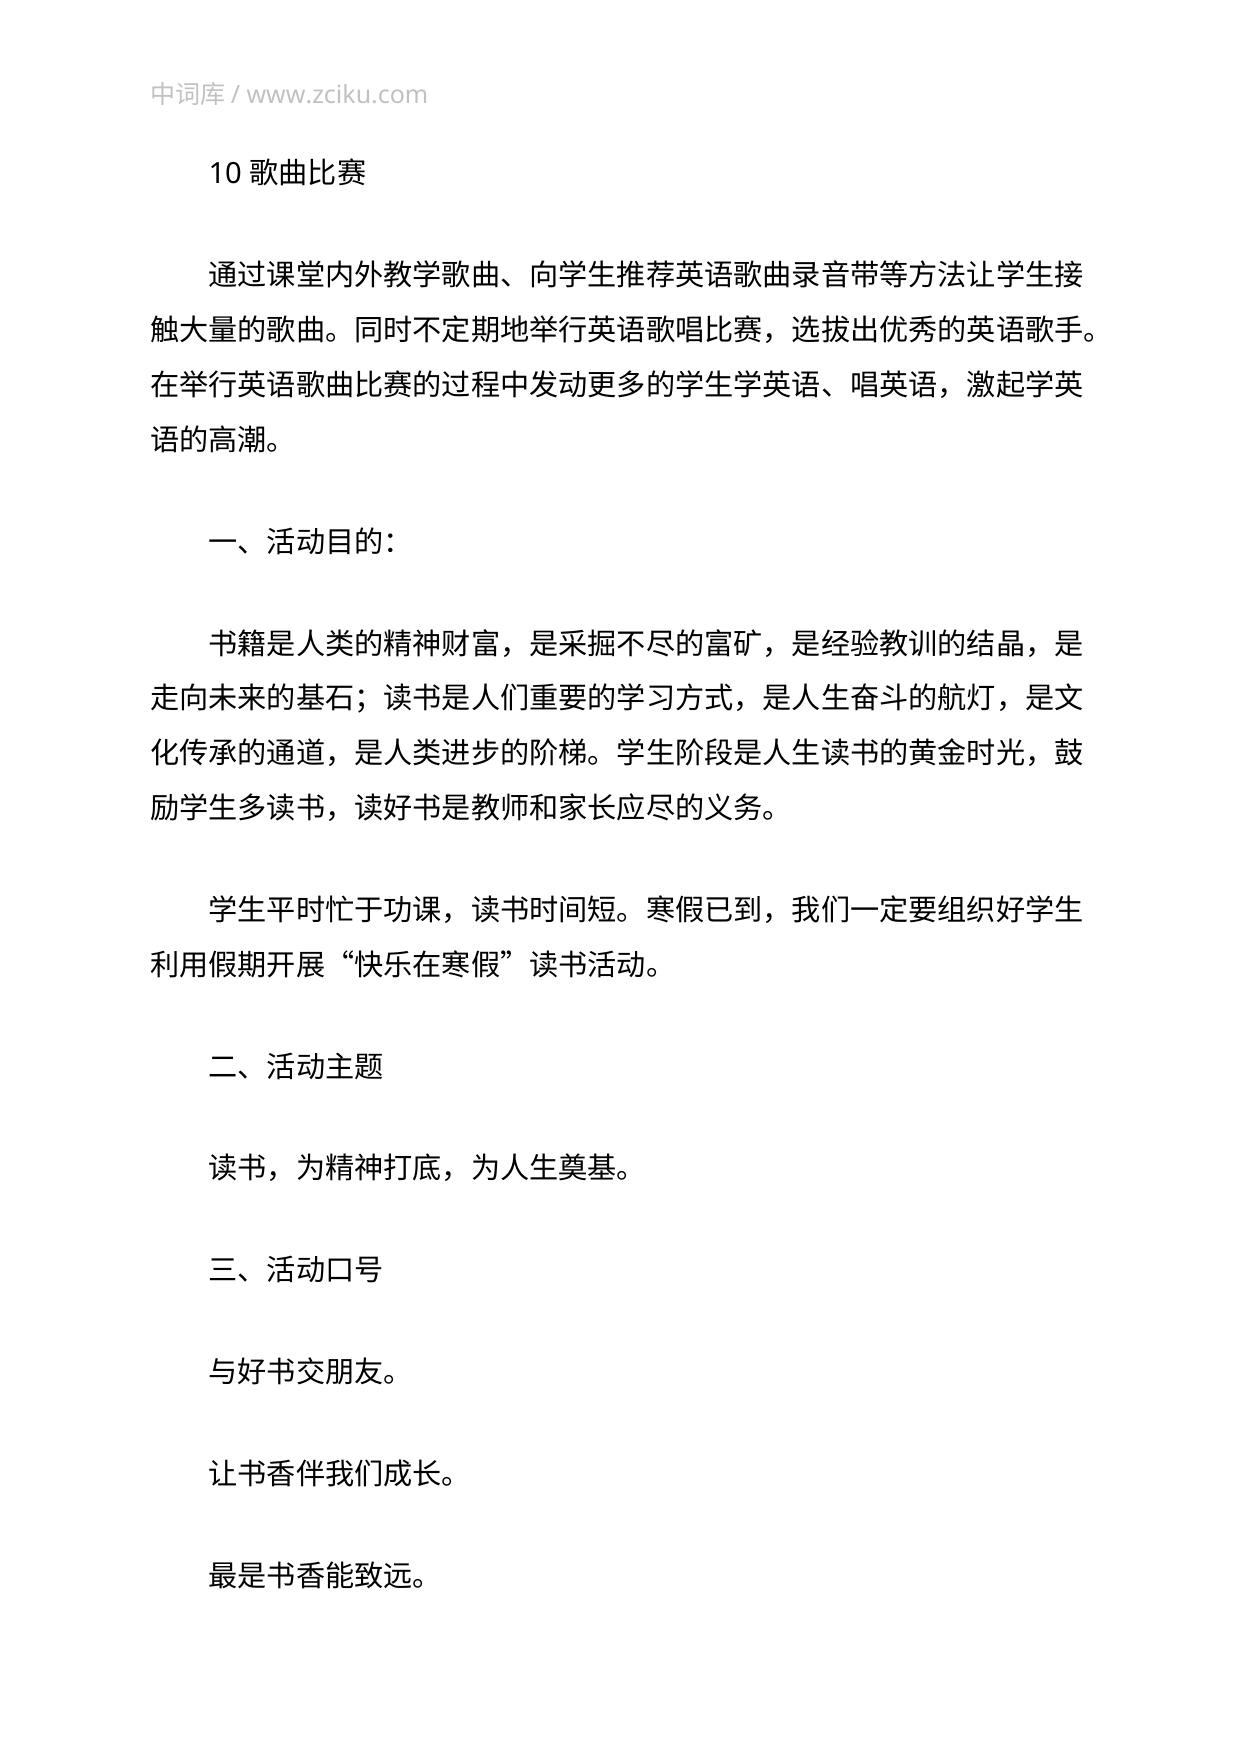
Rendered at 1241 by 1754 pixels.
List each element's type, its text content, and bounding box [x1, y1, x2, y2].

text 最是书香能致远。 [150, 1552, 1090, 1594]
text 学生平时忙于功课，读书时间短。寒假已到，我们一定要组织好学生利用假期开展“快乐在寒假”读书活动。 [150, 887, 1090, 984]
text 让书香伴我们成长。 [150, 1450, 1090, 1493]
text 一、活动目的： [150, 518, 1090, 561]
text 读书，为精神打底，为人生奠基。 [150, 1145, 1090, 1187]
text 10 歌曲比赛 [150, 150, 1090, 192]
text 书籍是人类的精神财富，是采掘不尽的富矿，是经验教训的结晶，是走向未来的基石；读书是人们重要的学习方式，是人生奋斗的航灯，是文化传承的通道，是人类进步的阶梯。学生阶段是人生读书的黄金时光，鼓励学生多读书，读好书是教师和家长应尽的义务。 [150, 620, 1090, 827]
text 二、活动主题 [150, 1043, 1090, 1086]
text 三、活动口号 [150, 1247, 1090, 1289]
text 与好书交朋友。 [150, 1349, 1090, 1391]
text 通过课堂内外教学歌曲、向学生推荐英语歌曲录音带等方法让学生接触大量的歌曲。同时不定期地举行英语歌唱比赛，选拔出优秀的英语歌手。在举行英语歌曲比赛的过程中发动更多的学生学英语、唱英语，激起学英语的高潮。 [150, 252, 1090, 459]
